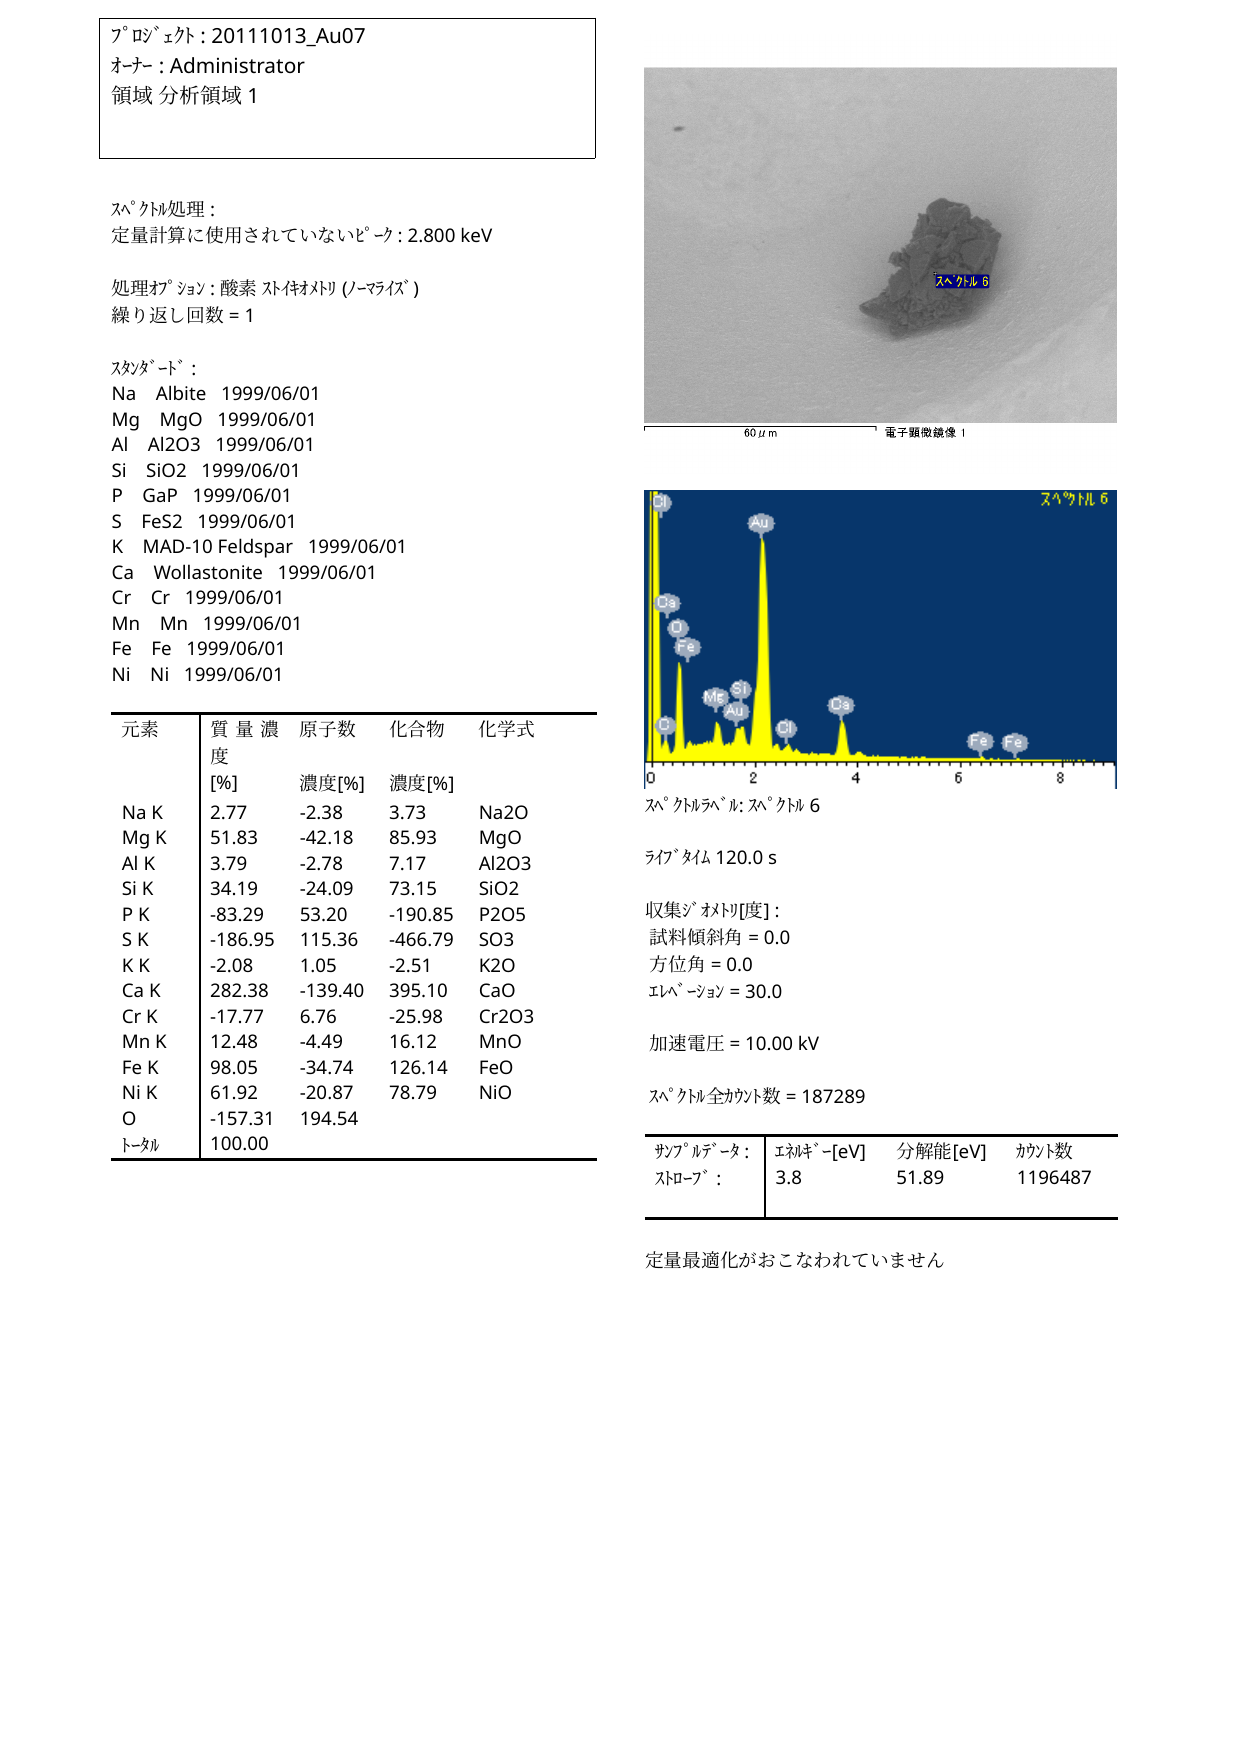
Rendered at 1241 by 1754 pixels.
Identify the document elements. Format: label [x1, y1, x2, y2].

picture [644, 490, 1117, 789]
picture [644, 34, 1117, 474]
